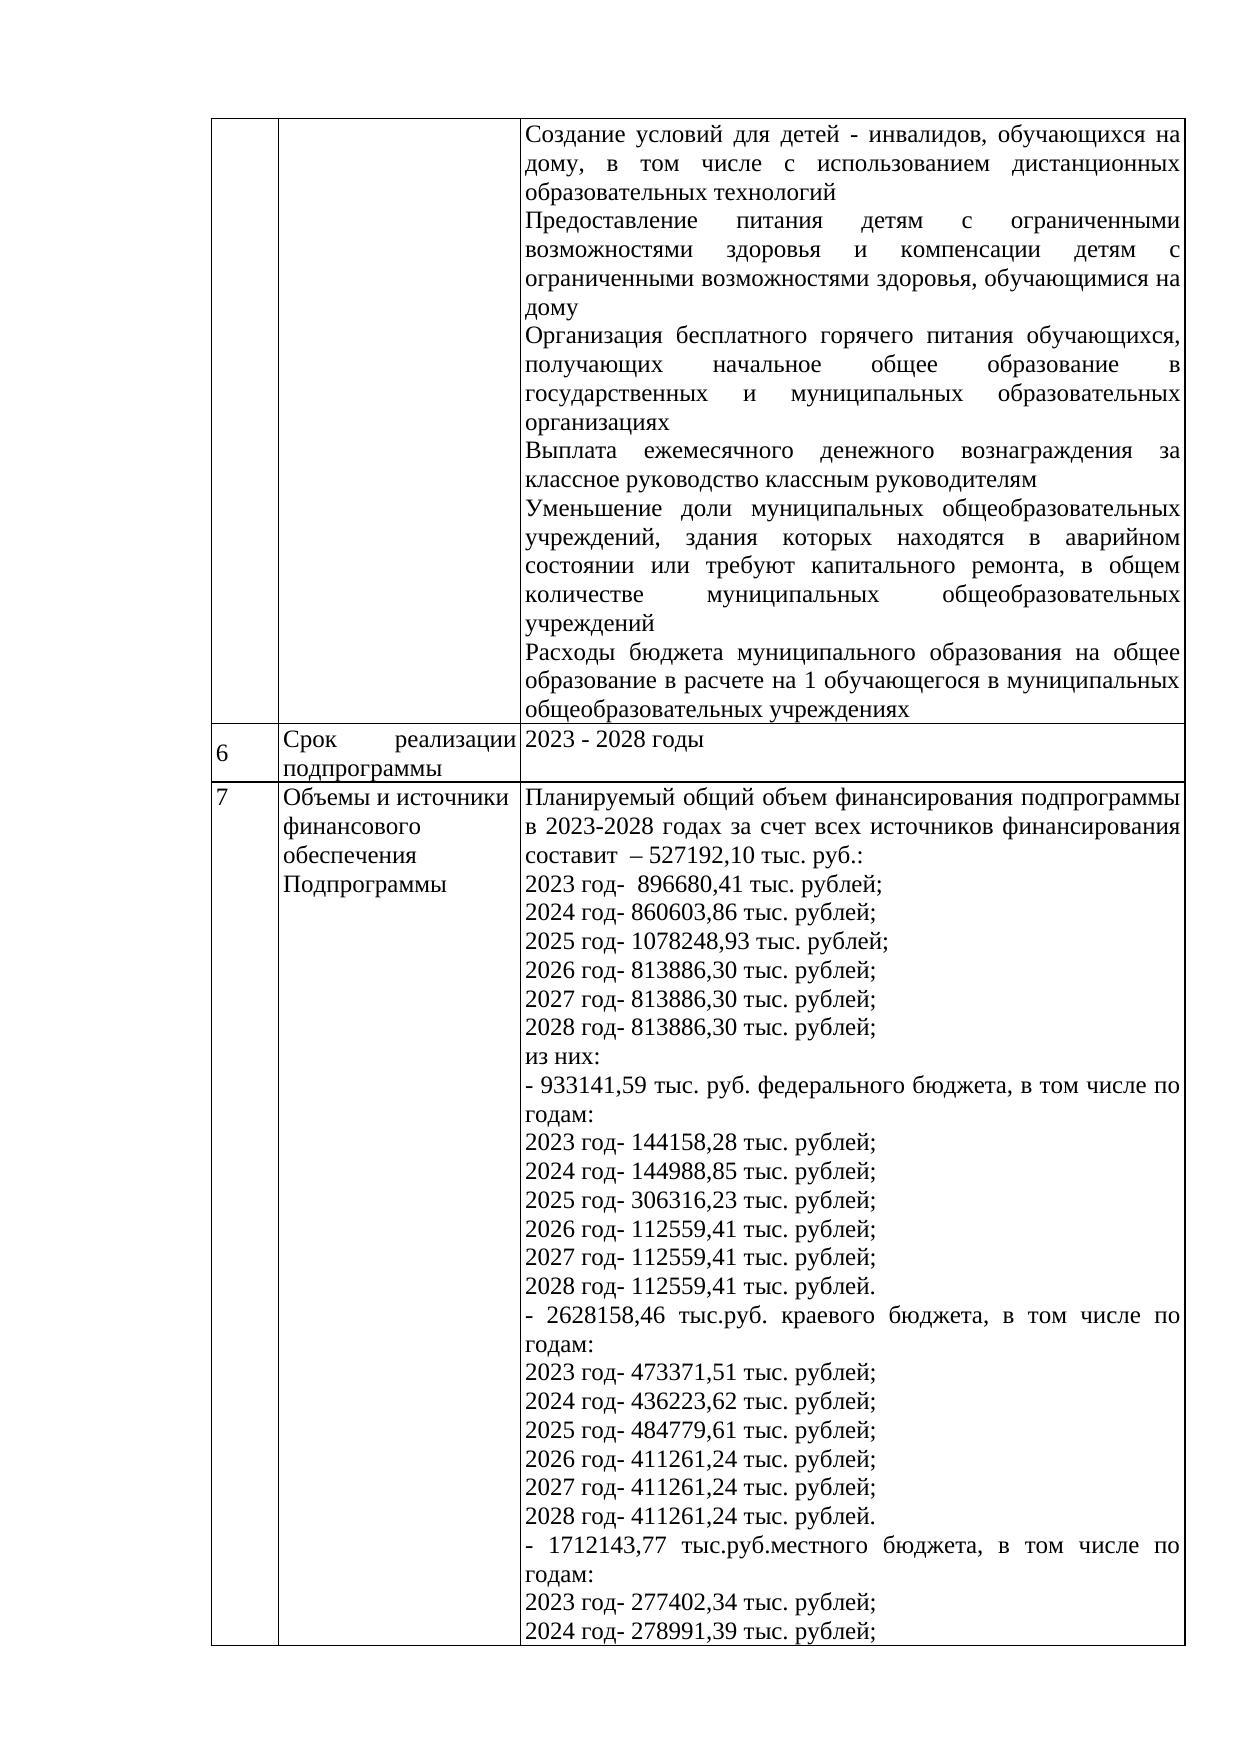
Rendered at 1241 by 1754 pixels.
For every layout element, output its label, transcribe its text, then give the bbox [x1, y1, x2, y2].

table_cell 2023 - 2028 годы [521, 724, 1184, 781]
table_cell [521, 119, 1184, 723]
table_cell 5 [212, 119, 278, 723]
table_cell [279, 783, 520, 1645]
table_cell 7 [212, 783, 278, 1645]
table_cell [279, 119, 520, 723]
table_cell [521, 783, 1184, 1645]
table_cell Срок реализации подпрограммы [279, 724, 520, 781]
table_cell 6 [212, 724, 278, 781]
